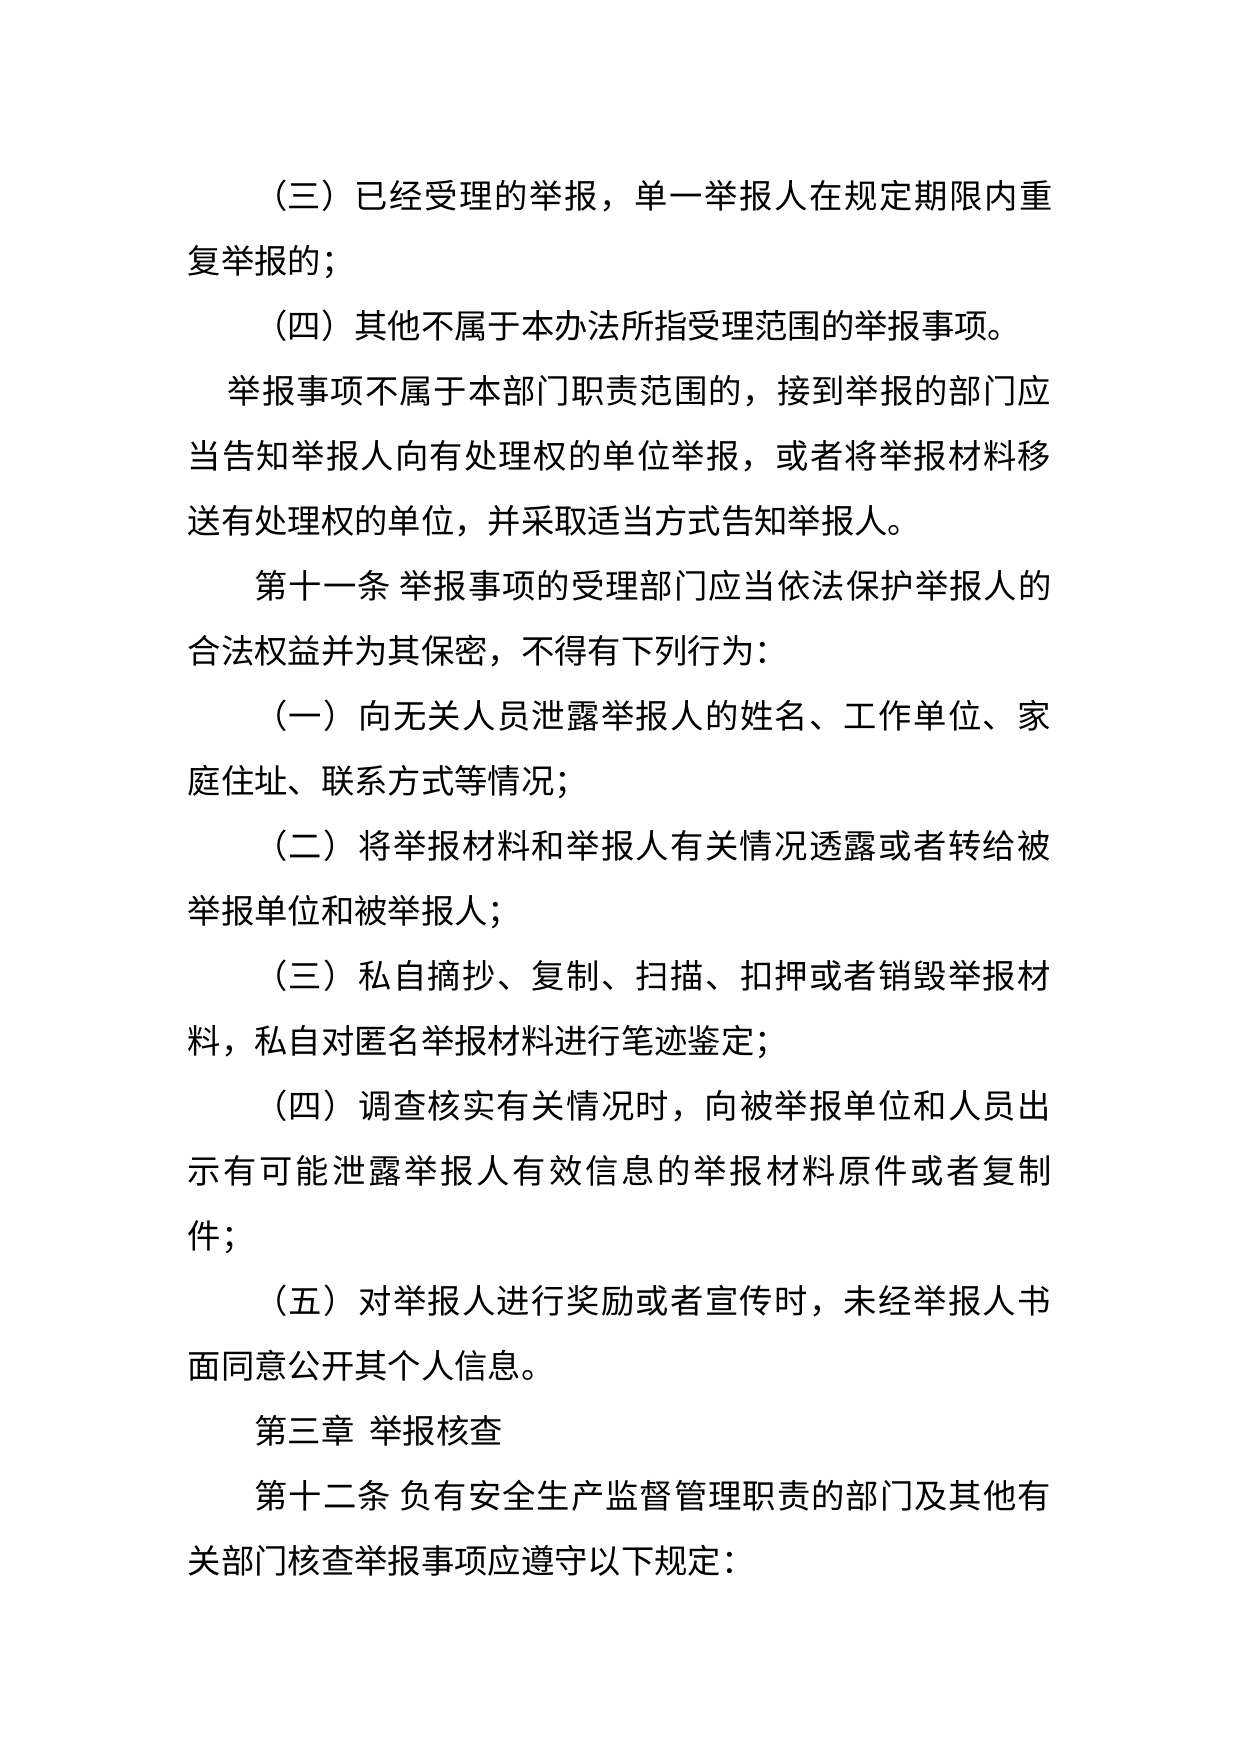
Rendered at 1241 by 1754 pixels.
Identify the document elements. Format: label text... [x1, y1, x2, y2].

text （四）调查核实有关情况时，向被举报单位和人员出示有可能泄露举报人有效信息的举报材料原件或者复制件； [187, 1072, 1053, 1267]
text （五）对举报人进行奖励或者宣传时，未经举报人书面同意公开其个人信息。 [187, 1267, 1053, 1397]
list 举报事项不属于本部门职责范围的，接到举报的部门应当告知举报人向有处理权的单位举报，或者将举报材料移送有处理权的单位，并采取适当方式告知举报人。 [187, 357, 1053, 552]
text 第十一条 举报事项的受理部门应当依法保护举报人的合法权益并为其保密，不得有下列行为： [187, 552, 1053, 682]
list 其他不属于本办法所指受理范围的举报事项。 [187, 292, 1053, 357]
text 第三章 举报核查 [187, 1397, 1053, 1462]
text （二）将举报材料和举报人有关情况透露或者转给被举报单位和被举报人； [187, 812, 1053, 942]
text （一）向无关人员泄露举报人的姓名、工作单位、家庭住址、联系方式等情况； [187, 682, 1053, 812]
text 第十二条 负有安全生产监督管理职责的部门及其他有关部门核查举报事项应遵守以下规定： [187, 1462, 1053, 1592]
text （三）私自摘抄、复制、扫描、扣押或者销毁举报材料，私自对匿名举报材料进行笔迹鉴定； [187, 942, 1053, 1072]
list 已经受理的举报，单一举报人在规定期限内重复举报的； [187, 162, 1053, 292]
